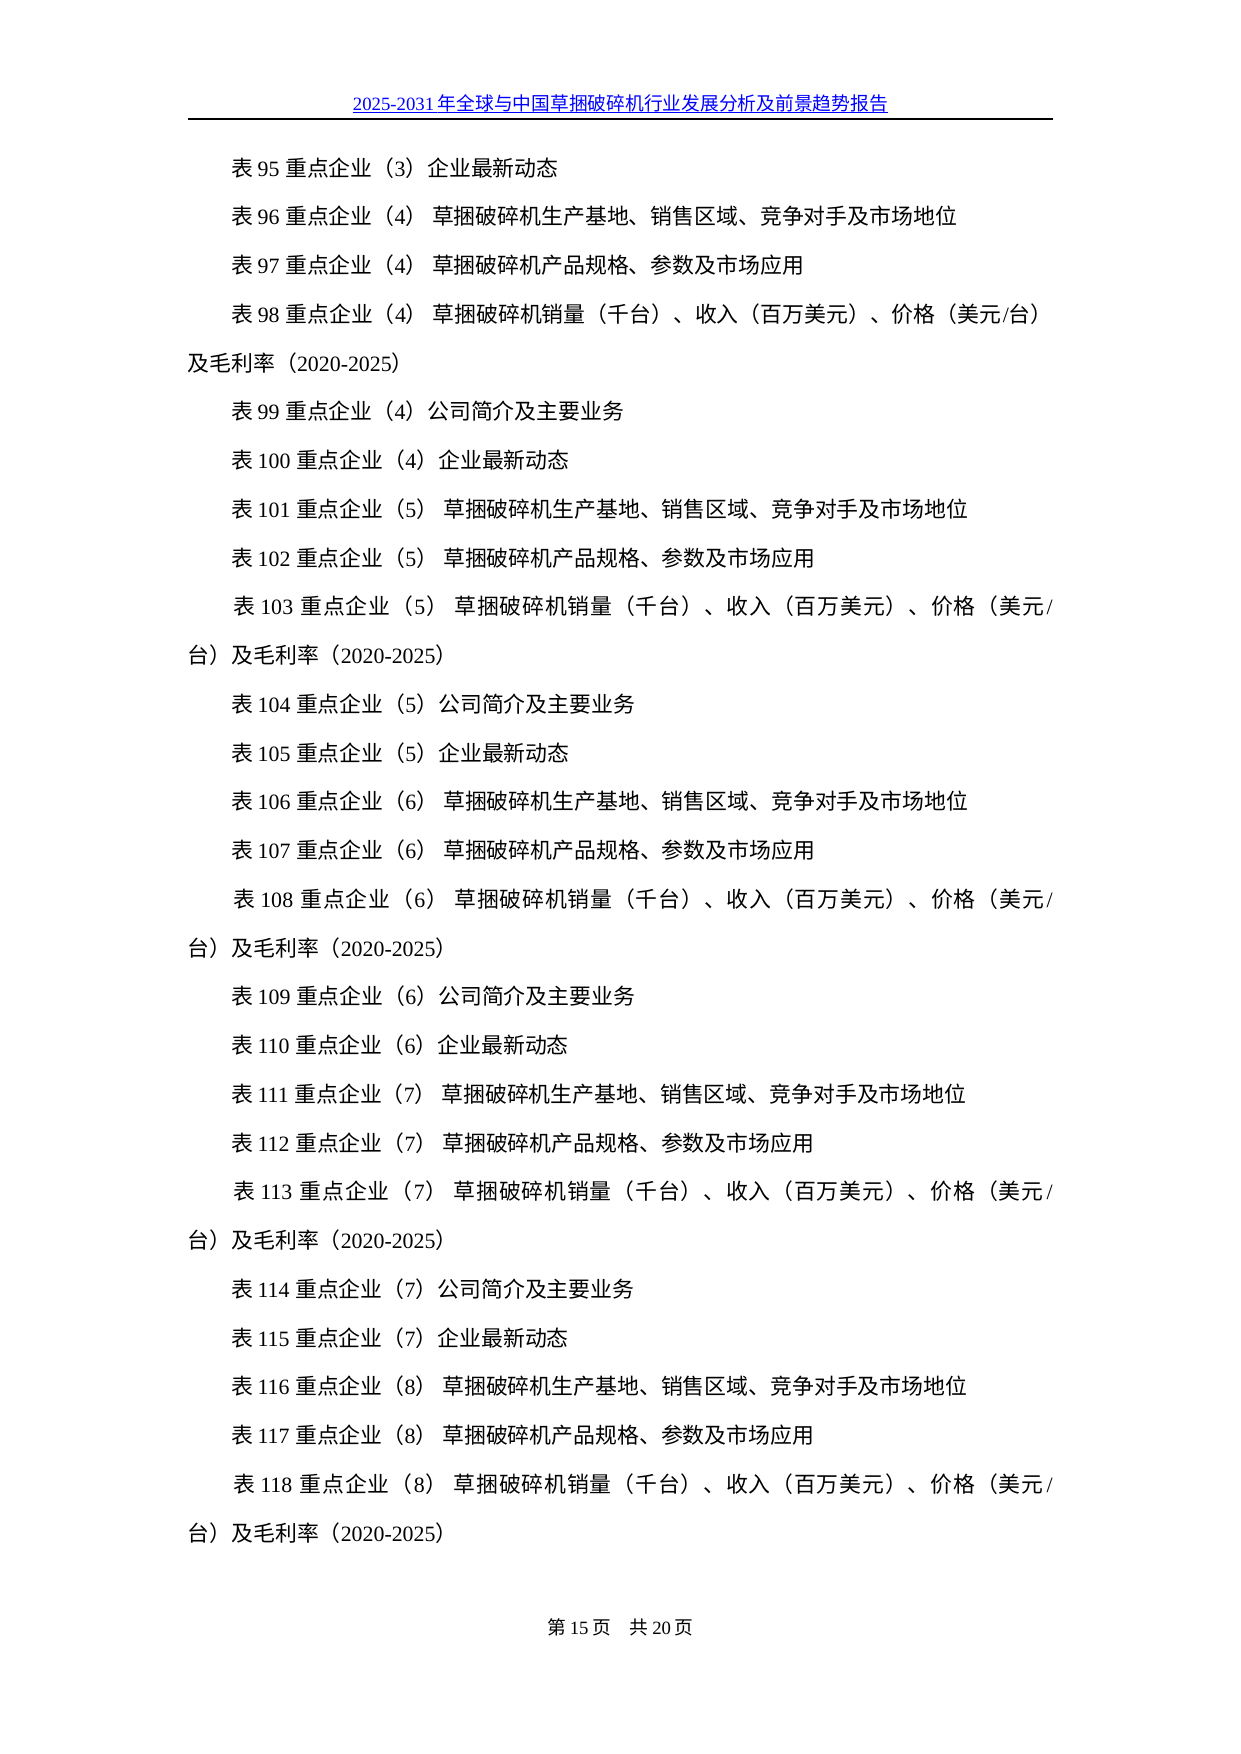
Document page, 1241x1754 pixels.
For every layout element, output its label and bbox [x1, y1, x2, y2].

text [187, 150, 1053, 1548]
